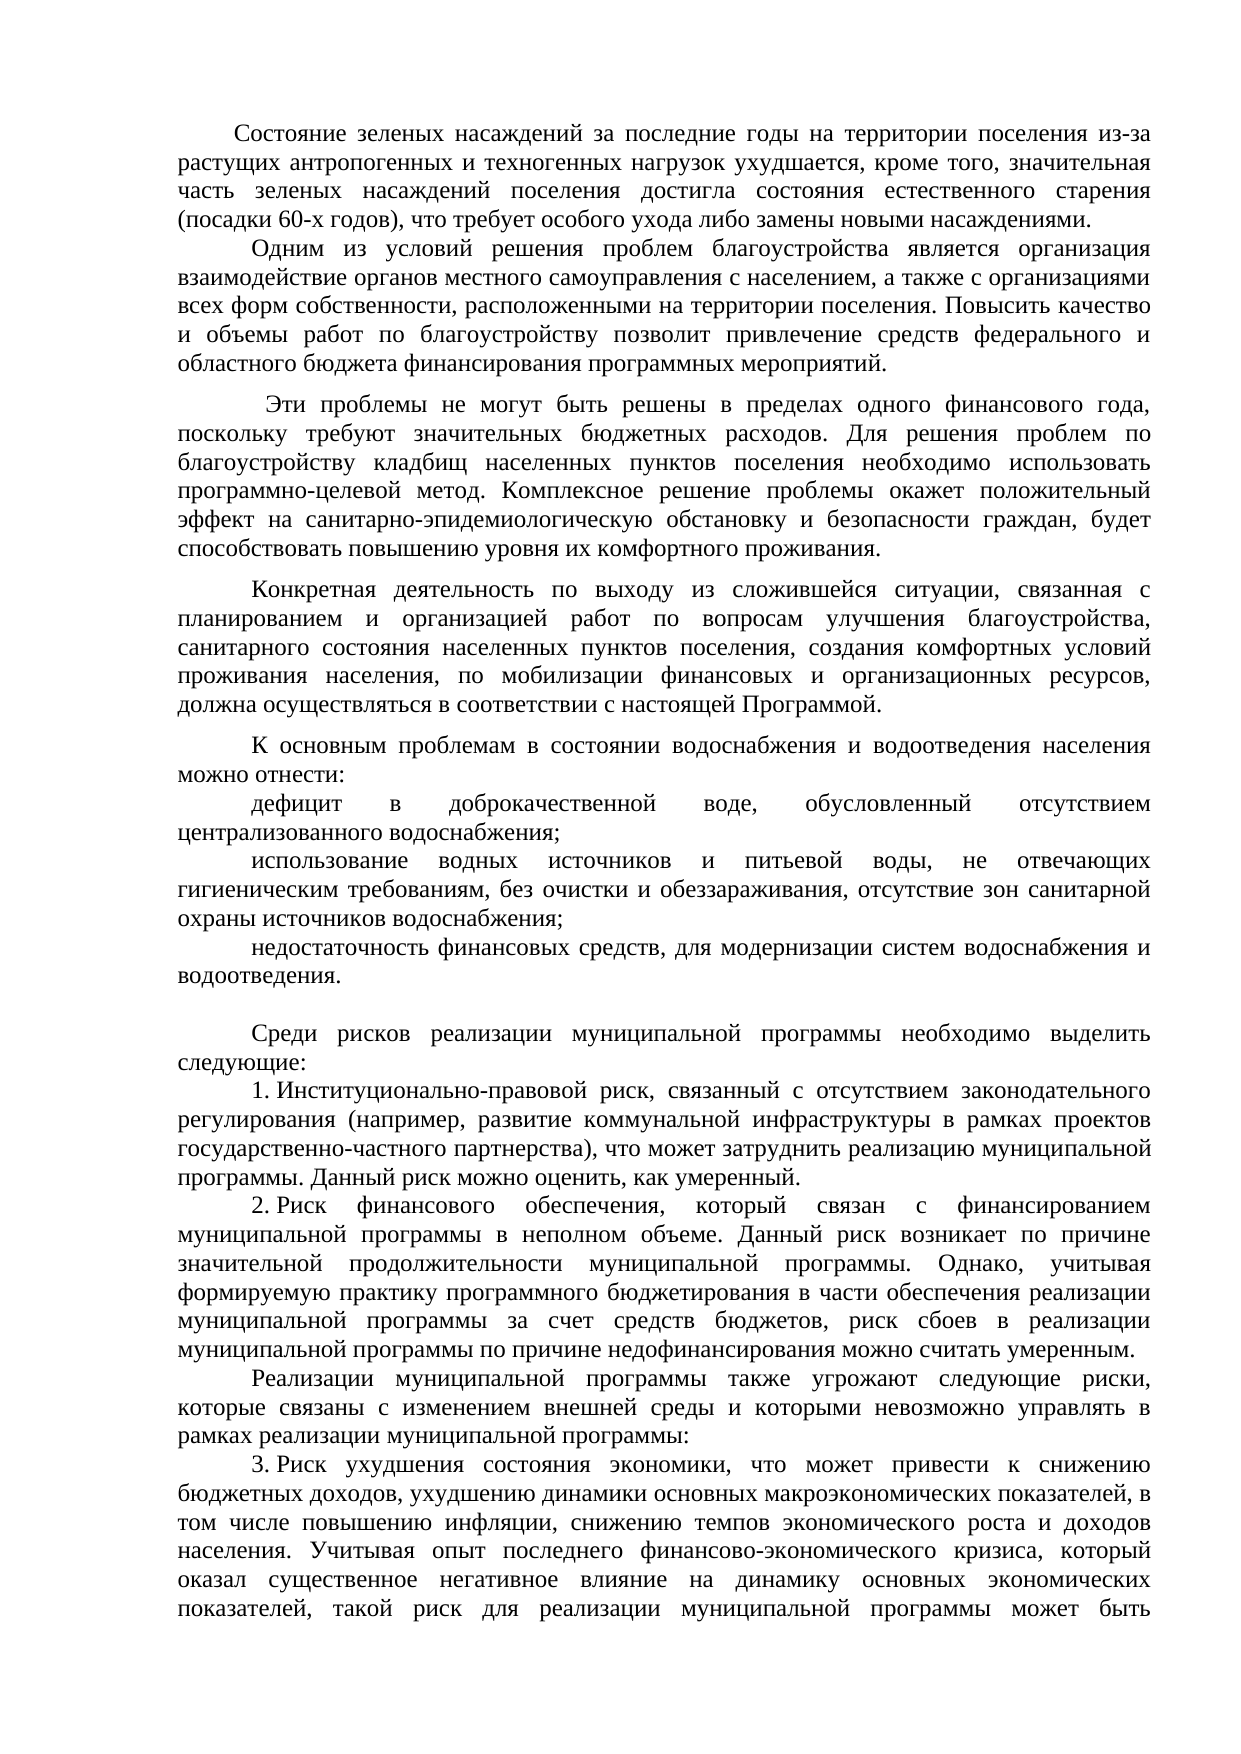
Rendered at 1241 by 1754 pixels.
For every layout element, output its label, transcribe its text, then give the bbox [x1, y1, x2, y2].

text Одним из условий решения проблем благоустройства является организация взаимодействие органов местного самоуправления с населением, а также с организациями всех форм собственности, расположенными на территории поселения. Повысить качество и объемы работ по благоустройству позволит привлечение средств федерального и областного бюджета финансирования программных мероприятий. [177, 233, 1152, 377]
text Среди рисков реализации муниципальной программы необходимо выделить следующие: [177, 1018, 1152, 1076]
text дефицит в доброкачественной воде, обусловленный отсутствием централизованного водоснабжения; [177, 788, 1152, 846]
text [177, 1449, 1152, 1622]
text 2. Риск финансового обеспечения, который связан с финансированием муниципальной программы в неполном объеме. Данный риск возникает по причине значительной продолжительности муниципальной программы. Однако, учитывая формируемую практику программного бюджетирования в части обеспечения реализации муниципальной программы за счет средств бюджетов, риск сбоев в реализации муниципальной программы по причине недофинансирования можно считать умеренным. [177, 1191, 1152, 1363]
text Эти проблемы не могут быть решены в пределах одного финансового года, поскольку требуют значительных бюджетных расходов. Для решения проблем по благоустройству кладбищ населенных пунктов поселения необходимо использовать программно-целевой метод. Комплексное решение проблемы окажет положительный эффект на санитарно-эпидемиологическую обстановку и безопасности граждан, будет способствовать повышению уровня их комфортного проживания. [177, 389, 1152, 562]
text недостаточность финансовых средств, для модернизации систем водоснабжения и водоотведения. [177, 932, 1152, 989]
text Конкретная деятельность по выходу из сложившейся ситуации, связанная с планированием и организацией работ по вопросам улучшения благоустройства, санитарного состояния населенных пунктов поселения, создания комфортных условий проживания населения, по мобилизации финансовых и организационных ресурсов, должна осуществляться в соответствии с настоящей Программой. [177, 574, 1152, 718]
text К основным проблемам в состоянии водоснабжения и водоотведения населения можно отнести: [177, 731, 1152, 788]
text 1. Институционально-правовой риск, связанный с отсутствием законодательного регулирования (например, развитие коммунальной инфраструктуры в рамках проектов государственно-частного партнерства), что может затруднить реализацию муниципальной программы. Данный риск можно оценить, как умеренный. [177, 1076, 1152, 1191]
text Реализации муниципальной программы также угрожают следующие риски, которые связаны с изменением внешней среды и которыми невозможно управлять в рамках реализации муниципальной программы: [177, 1363, 1152, 1449]
text использование водных источников и питьевой воды, не отвечающих гигиеническим требованиям, без очистки и обеззараживания, отсутствие зон санитарной охраны источников водоснабжения; [177, 846, 1152, 932]
text Состояние зеленых насаждений за последние годы на территории поселения из-за растущих антропогенных и техногенных нагрузок ухудшается, кроме того, значительная часть зеленых насаждений поселения достигла состояния естественного старения (посадки 60-х годов), что требует особого ухода либо замены новыми насаждениями. [177, 118, 1152, 233]
